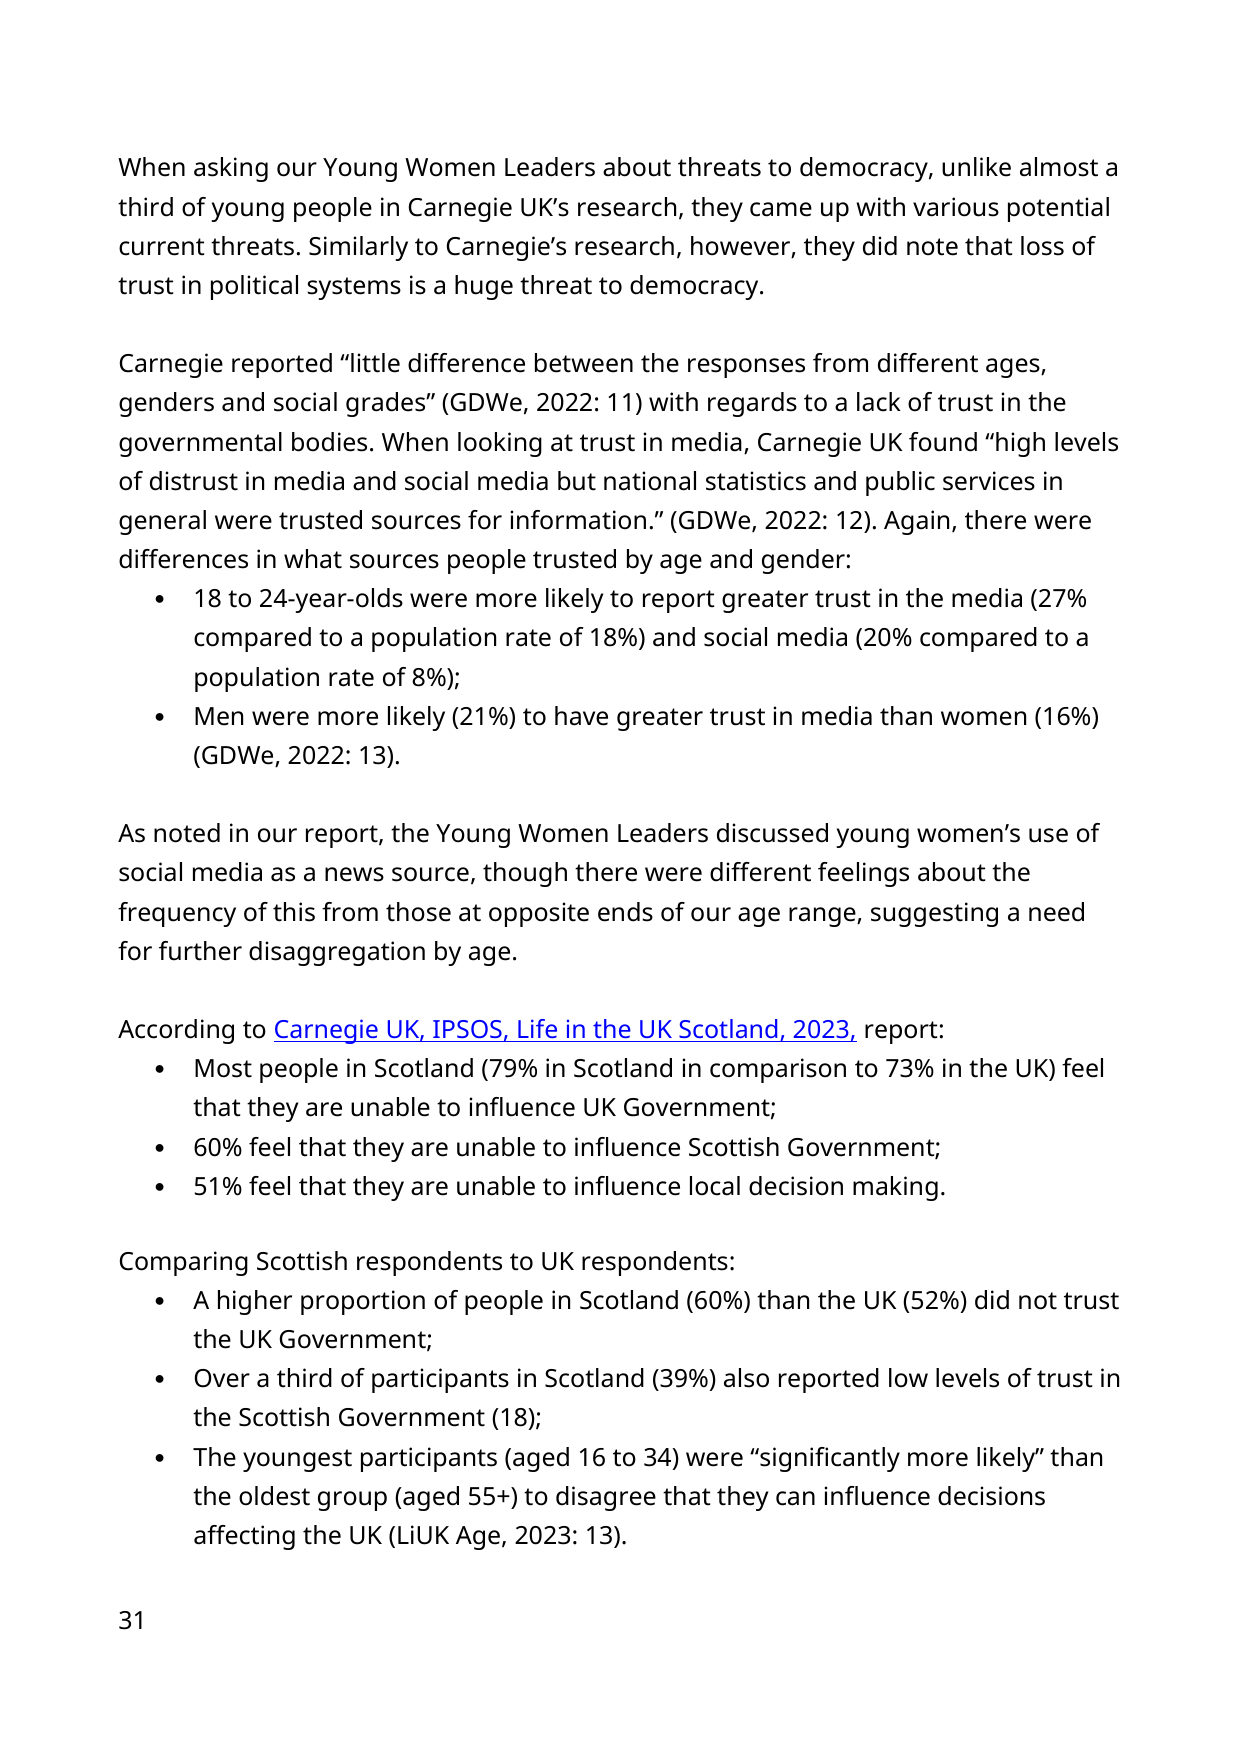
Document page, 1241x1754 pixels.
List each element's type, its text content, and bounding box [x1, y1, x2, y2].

list A higher proportion of people in Scotland (60%) than the UK (52%) did not trust the UK Government; [156, 1283, 1122, 1356]
list Over a third of participants in Scotland (39%) also reported low levels of trust in the Scottish Government (18); [156, 1361, 1122, 1434]
list Men were more likely (21%) to have greater trust in media than women (16%) (GDWe, 2022: 13). [156, 698, 1122, 772]
text As noted in our report, the Young Women Leaders discussed young women’s use of social media as a news source, though there were different feelings about the frequency of this from those at opposite ends of our age range, suggesting a need for further disaggregation by age. [118, 816, 1122, 967]
text When asking our Young Women Leaders about threats to democracy, unlike almost a third of young people in Carnegie UK’s research, they came up with various potential current threats. Similarly to Carnegie’s research, however, they did note that loss of trust in political systems is a huge threat to democracy. [118, 150, 1122, 302]
list Most people in Scotland (79% in Scotland in comparison to 73% in the UK) feel that they are unable to influence UK Government; [156, 1051, 1122, 1124]
list 51% feel that they are unable to influence local decision making. [156, 1168, 1122, 1202]
text According to Carnegie UK, IPSOS, Life in the UK Scotland, 2023, report: [118, 1012, 1122, 1046]
text Carnegie reported “little difference between the responses from different ages, genders and social grades” (GDWe, 2022: 11) with regards to a lack of trust in the governmental bodies. When looking at trust in media, Carnegie UK found “high levels of distrust in media and social media but national statistics and public services in general were trusted sources for information.” (GDWe, 2022: 12). Again, there were differences in what sources people trusted by age and gender: [118, 346, 1122, 576]
list 18 to 24-year-olds were more likely to report greater trust in the media (27% compared to a population rate of 18%) and social media (20% compared to a population rate of 8%); [156, 581, 1122, 693]
list The youngest participants (aged 16 to 34) were “significantly more likely” than the oldest group (aged 55+) to disagree that they can influence decisions affecting the UK (LiUK Age, 2023: 13). [156, 1439, 1122, 1552]
text Comparing Scottish respondents to UK respondents: [118, 1243, 1122, 1277]
list 60% feel that they are unable to influence Scottish Government; [156, 1129, 1122, 1163]
